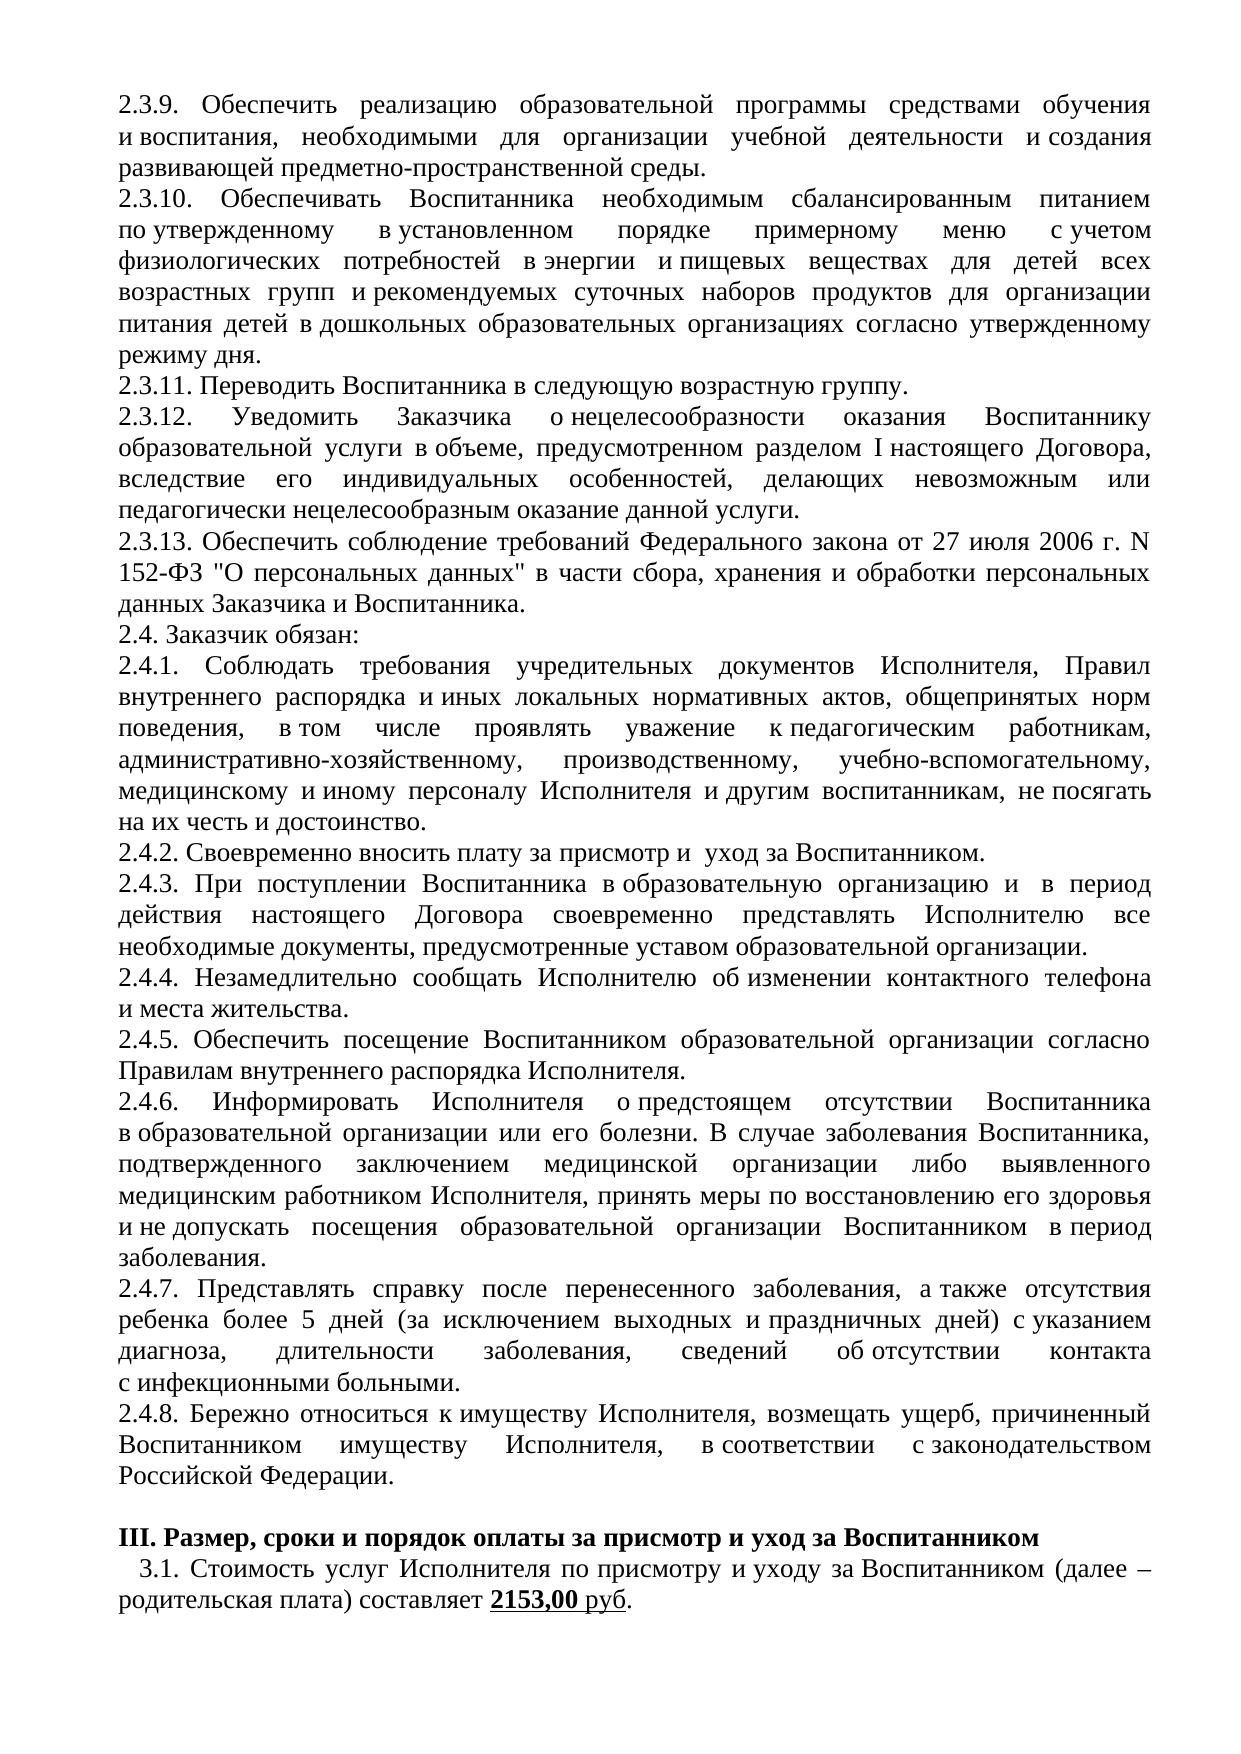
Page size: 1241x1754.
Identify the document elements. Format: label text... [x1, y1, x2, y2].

text 2.4.8. Бережно относиться к имуществу Исполнителя, возмещать ущерб, причиненный Воспитанником имуществу Исполнителя, в соответствии с законодательством Российской Федерации. [118, 1397, 1152, 1490]
text 2.4.1. Соблюдать требования учредительных документов Исполнителя, Правил внутреннего распорядка и иных локальных нормативных актов, общепринятых норм поведения, в том числе проявлять уважение к педагогическим работникам, административно-хозяйственному, производственному, учебно-вспомогательному, медицинскому и иному персоналу Исполнителя и другим воспитанникам, не посягать на их честь и достоинство. [118, 649, 1152, 836]
text 2.3.10. Обеспечивать Воспитанника необходимым сбалансированным питанием по утвержденному в установленном порядке примерному меню с учетом физиологических потребностей в энергии и пищевых веществах для детей всех возрастных групп и рекомендуемых суточных наборов продуктов для организации питания детей в дошкольных образовательных организациях согласно утвержденному режиму дня. [118, 182, 1152, 369]
text 2.4.7. Представлять справку после перенесенного заболевания, а также отсутствия ребенка более 5 дней (за исключением выходных и праздничных дней) с указанием диагноза, длительности заболевания, сведений об отсутствии контакта с инфекционными больными. [118, 1272, 1152, 1397]
text 2.4.4. Незамедлительно сообщать Исполнителю об изменении контактного телефона и места жительства. [118, 961, 1152, 1023]
text 2.3.12. Уведомить Заказчика о нецелесообразности оказания Воспитаннику образовательной услуги в объеме, предусмотренном разделом I настоящего Договора, вследствие его индивидуальных особенностей, делающих невозможным или педагогически нецелесообразным оказание данной услуги. [118, 400, 1152, 525]
text 2.3.11. Переводить Воспитанника в следующую возрастную группу. [118, 369, 1152, 400]
text III. Размер, сроки и порядок оплаты за присмотр и уход за Воспитанником [118, 1521, 1152, 1552]
text 2.3.9. Обеспечить реализацию образовательной программы средствами обучения и воспитания, необходимыми для организации учебной деятельности и создания развивающей предметно-пространственной среды. [118, 89, 1152, 182]
text 2.3.13. Обеспечить соблюдение требований Федерального закона от 27 июля 2006 г. N 152-ФЗ "О персональных данных" в части сбора, хранения и обработки персональных данных Заказчика и Воспитанника. [118, 525, 1152, 618]
text 3.1. Стоимость услуг Исполнителя по присмотру и уходу за Воспитанником (далее – родительская плата) составляет 2153,00 руб. [118, 1552, 1152, 1615]
text 2.4.5. Обеспечить посещение Воспитанником образовательной организации согласно Правилам внутреннего распорядка Исполнителя. [118, 1023, 1152, 1085]
text 2.4. Заказчик обязан: [118, 618, 1152, 649]
text 2.4.2. Своевременно вносить плату за присмотр и уход за Воспитанником. [118, 836, 1152, 867]
text 2.4.3. При поступлении Воспитанника в образовательную организацию и в период действия настоящего Договора своевременно представлять Исполнителю все необходимые документы, предусмотренные уставом образовательной организации. [118, 867, 1152, 961]
text 2.4.6. Информировать Исполнителя о предстоящем отсутствии Воспитанника в образовательной организации или его болезни. В случае заболевания Воспитанника, подтвержденного заключением медицинской организации либо выявленного медицинским работником Исполнителя, принять меры по восстановлению его здоровья и не допускать посещения образовательной организации Воспитанником в период заболевания. [118, 1085, 1152, 1272]
